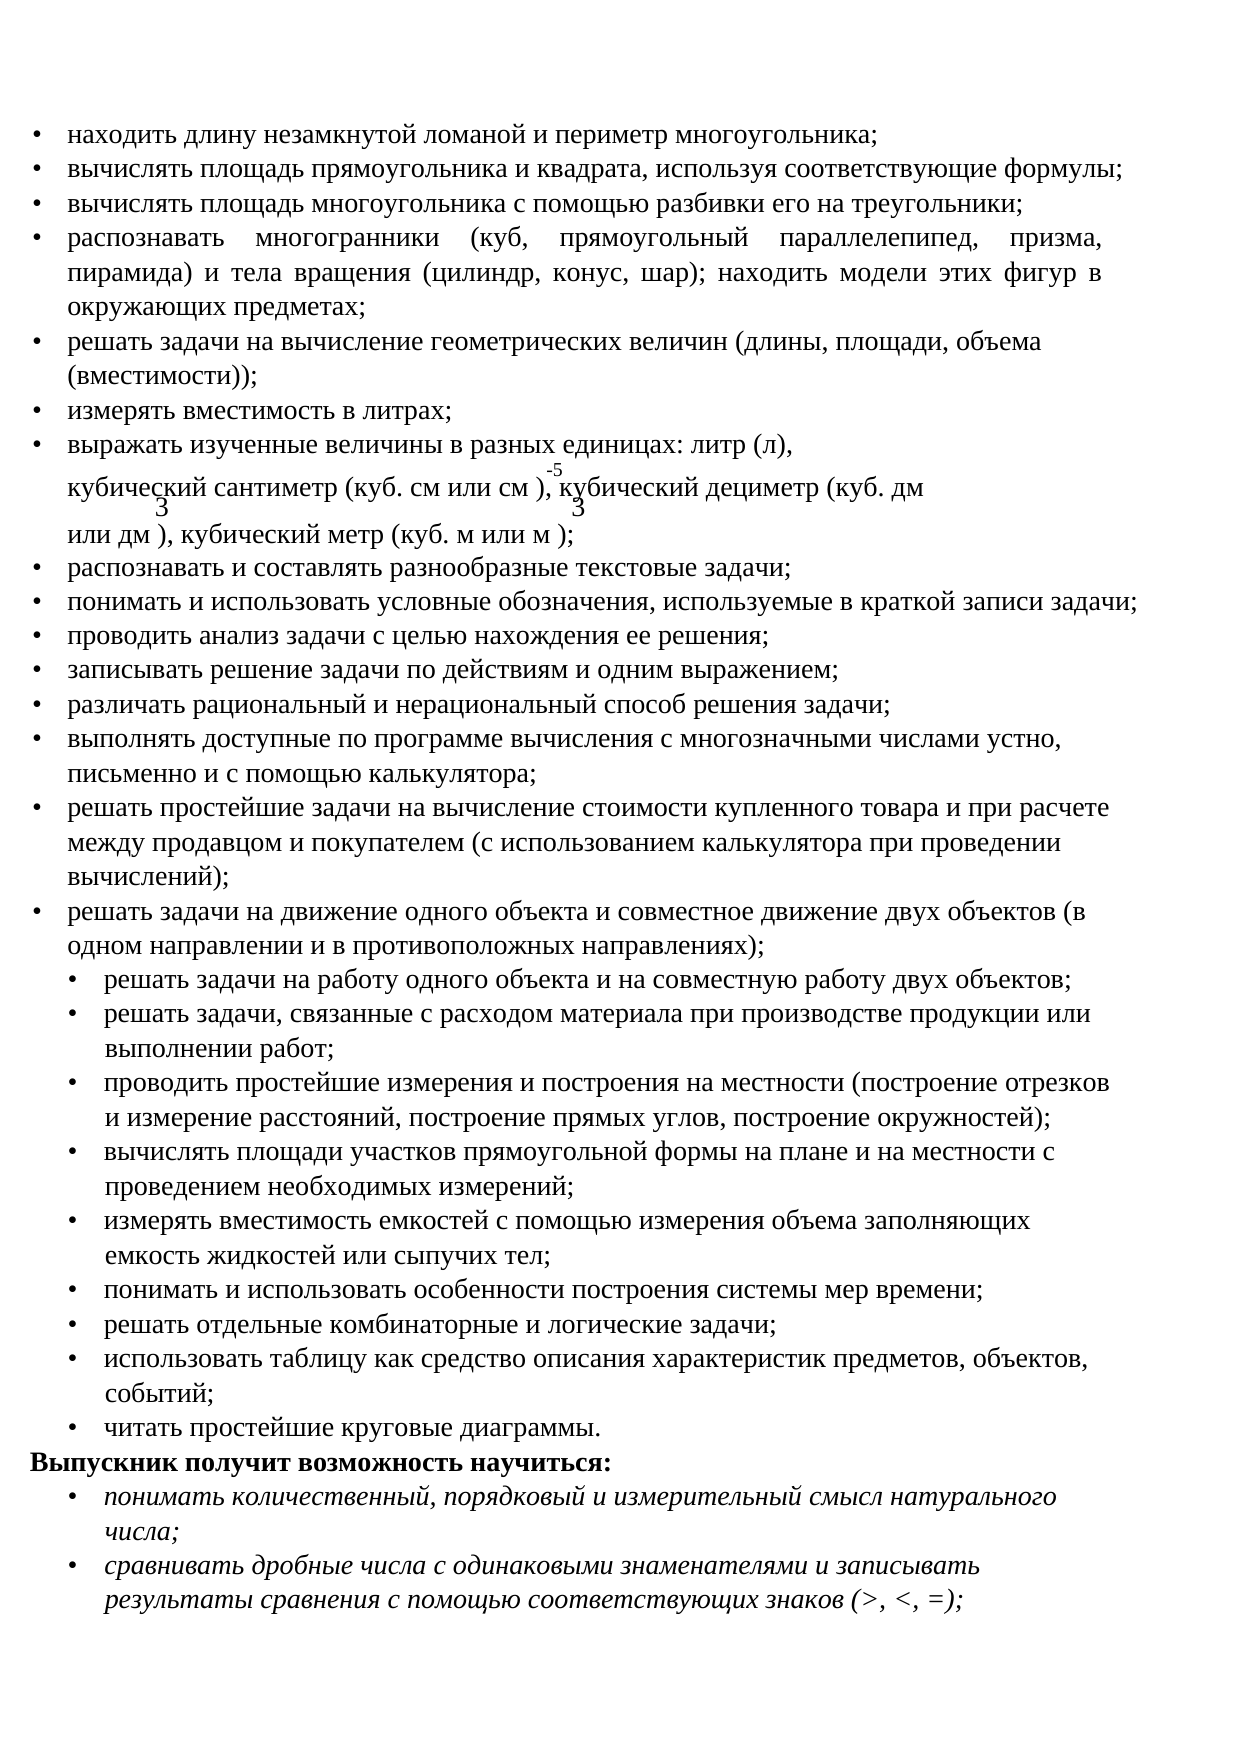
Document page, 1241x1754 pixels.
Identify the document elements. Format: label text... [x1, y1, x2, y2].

text кубический сантиметр (куб. см или см ), кубический дециметр (куб. дм [348, 481, 832, 501]
text Выпускник получит возможность научиться: [29, 1443, 1170, 1478]
list проводить анализ задачи с целью нахождения ее решения; [32, 617, 1170, 651]
text кубический сантиметр (куб. см или см ), кубический дециметр (куб. дм [67, 481, 350, 501]
list находить длину незамкнутой ломаной и периметр многоугольника; [32, 115, 1170, 150]
list выполнять доступные по программе вычисления с многозначными числами устно, письменно и с помощью калькулятора; [32, 720, 1143, 789]
list понимать и использовать условные обозначения, используемые в краткой записи задачи; [32, 583, 1143, 617]
list решать задачи, связанные с расходом материала при производстве продукции или выполнении работ; [67, 995, 1120, 1064]
list решать отдельные комбинаторные и логические задачи; [67, 1306, 1170, 1340]
text -5 [546, 461, 1170, 481]
list использовать таблицу как средство описания характеристик предметов, объектов, событий; [67, 1340, 1120, 1409]
list понимать количественный, порядковый и измерительный смысл натурального числа; [67, 1478, 1120, 1547]
list проводить простейшие измерения и построения на местности (построение отрезков и измерение расстояний, построение прямых углов, построение окружностей); [67, 1064, 1120, 1133]
list различать рациональный и нерациональный способ решения задачи; [32, 686, 1170, 720]
text 3 3 [154, 501, 1170, 521]
list измерять вместимость емкостей с помощью измерения объема заполняющих емкость жидкостей или сыпучих тел; [67, 1202, 1120, 1271]
list читать простейшие круговые диаграммы. [67, 1409, 1170, 1443]
list измерять вместимость в литрах; [32, 392, 1170, 426]
list вычислять площадь прямоугольника и квадрата, используя соответствующие формулы; [32, 150, 1143, 185]
list сравнивать дробные числа с одинаковыми знаменателями и записывать результаты сравнения с помощью соответствующих знаков (>, <, =); [67, 1547, 1120, 1616]
list понимать и использовать особенности построения системы мер времени; [67, 1271, 1120, 1306]
list вычислять площади участков прямоугольной формы на плане и на местности с проведением необходимых измерений; [67, 1133, 1120, 1202]
list решать задачи на вычисление геометрических величин (длины, площади, объема (вместимости)); [32, 323, 1143, 392]
list распознавать и составлять разнообразные текстовые задачи; [32, 549, 1170, 583]
list распознавать многогранники (куб, прямоугольный параллелепипед, призма, пирамида) и тела вращения (цилиндр, конус, шар); находить модели этих фигур в окружающих предметах; [32, 219, 1104, 323]
list вычислять площадь многоугольника с помощью разбивки его на треугольники; [32, 185, 1143, 219]
list решать задачи на движение одного объекта и совместное движение двух объектов (в одном направлении и в противоположных направлениях); [32, 893, 1143, 962]
list решать задачи на работу одного объекта и на совместную работу двух объектов; [67, 962, 1120, 995]
list выражать изученные величины в разных единицах: литр (л), [32, 426, 1170, 461]
text или дм ), кубический метр (куб. м или м ); [67, 521, 1170, 549]
list решать простейшие задачи на вычисление стоимости купленного товара и при расчете между продавцом и покупателем (с использованием калькулятора при проведении вычислений); [32, 789, 1143, 893]
list записывать решение задачи по действиям и одним выражением; [32, 651, 1170, 686]
text кубический сантиметр (куб. см или см ), кубический дециметр (куб. дм [830, 481, 1170, 501]
